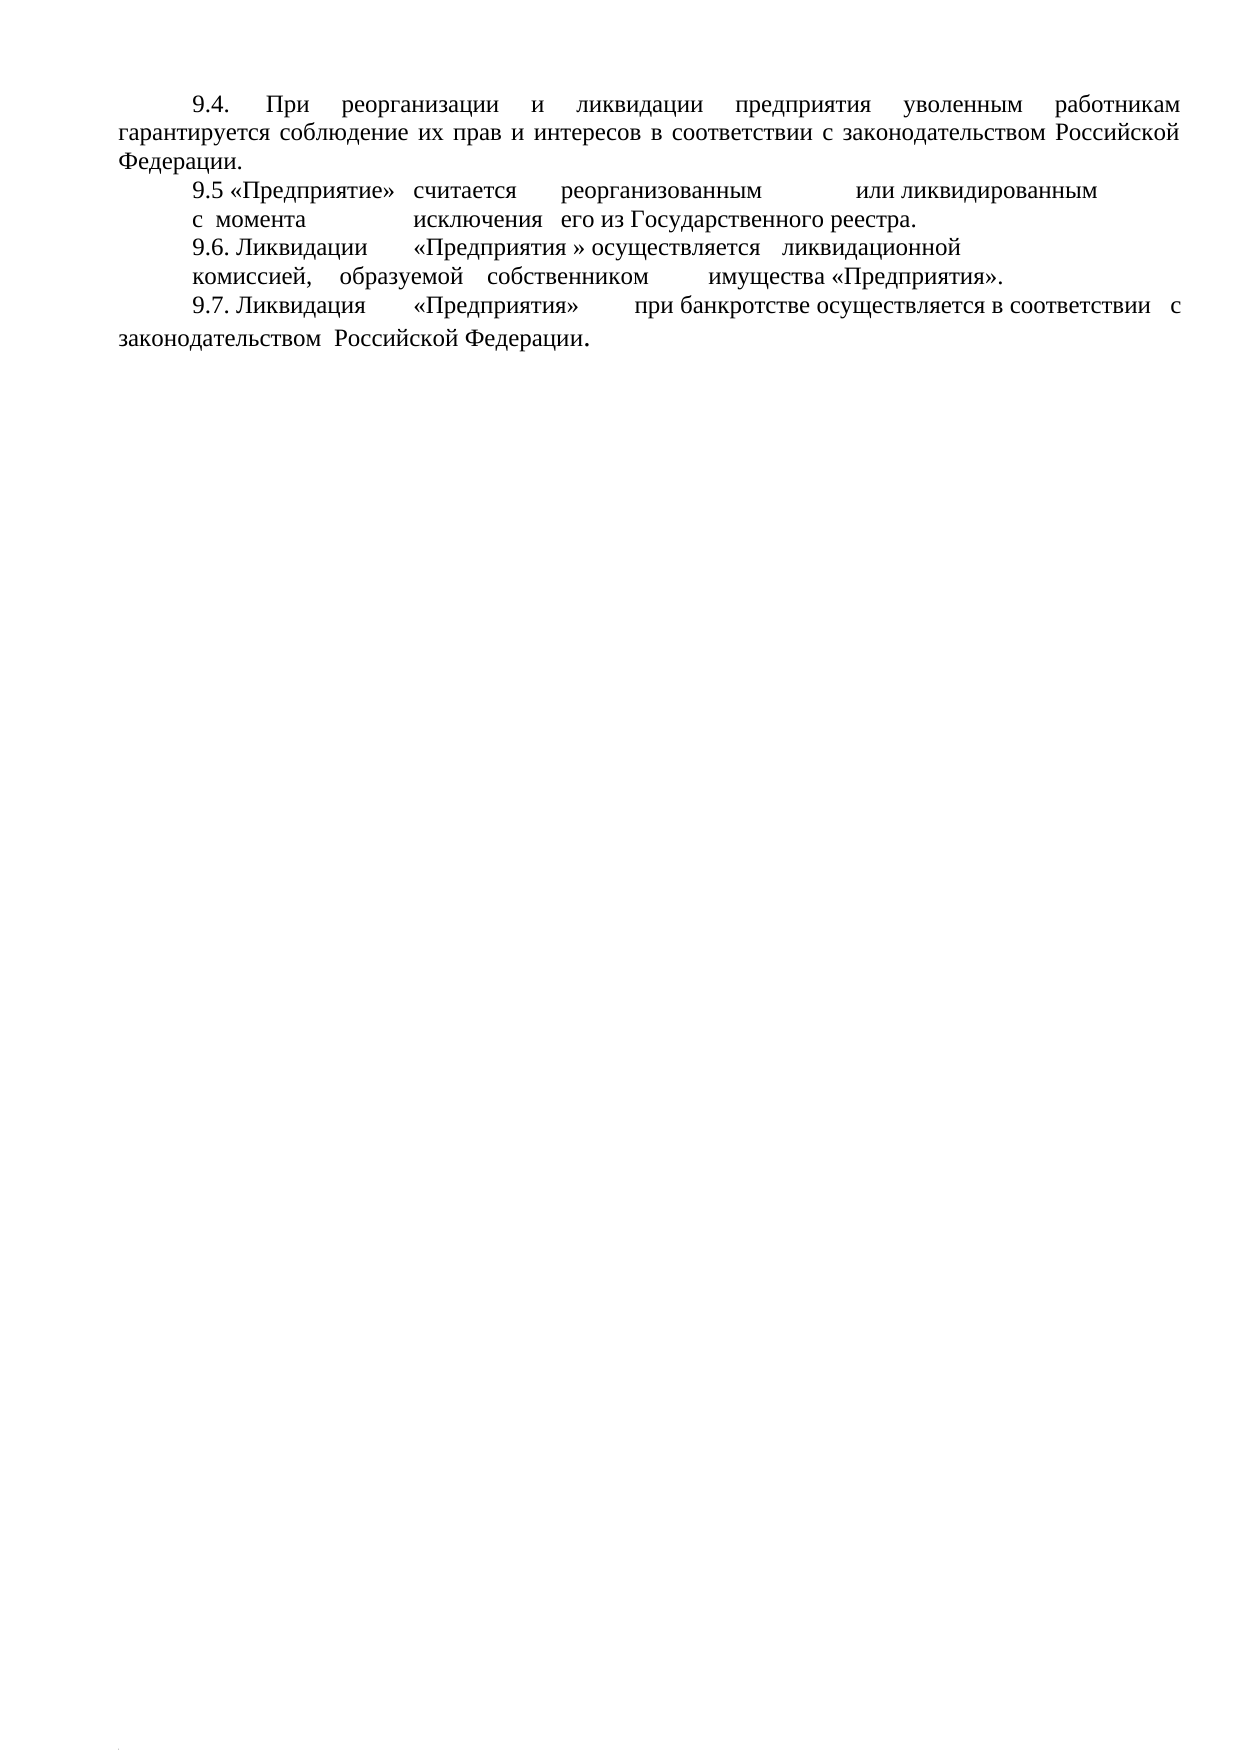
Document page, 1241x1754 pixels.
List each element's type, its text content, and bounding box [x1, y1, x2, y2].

text комиссией, образуемой собственником имущества «Предприятия». [118, 261, 1181, 290]
text 9.4. При реорганизации и ликвидации предприятия уволенным работникам гарантируется соблюдение их прав и интересов в соответствии с законодательством Российской Федерации. [118, 89, 1181, 175]
text 9.6. Ликвидации «Предприятия » осуществляется ликвидационной [118, 232, 1181, 261]
text 9.7. Ликвидация «Предприятия» при банкротстве осуществляется в соответствии с законодательством Российской Федерации. [118, 290, 1181, 352]
text 9.5 «Предприятие» считается реорганизованным или ликвидированным с момента исключения его из Государственного реестра. [118, 175, 1181, 232]
